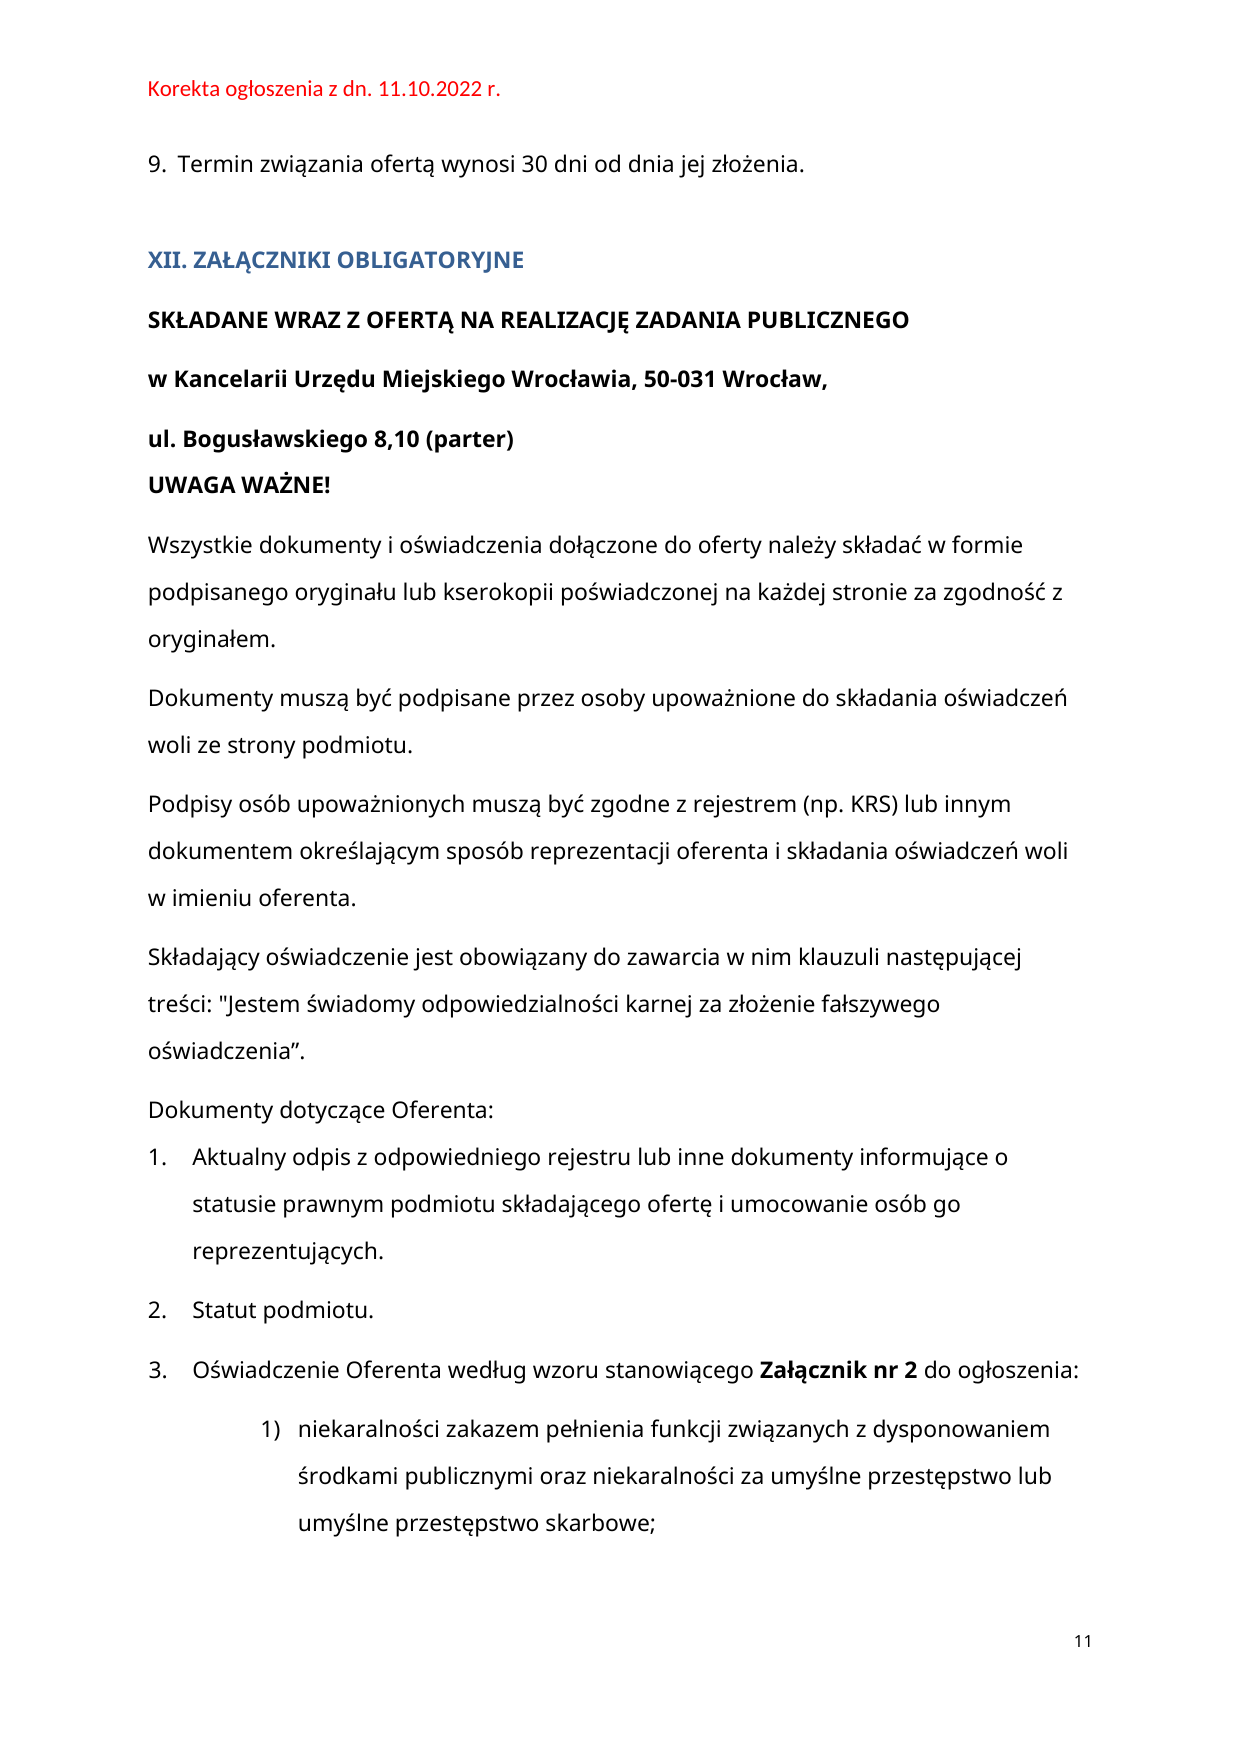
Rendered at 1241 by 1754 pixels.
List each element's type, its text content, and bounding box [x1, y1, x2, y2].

list Termin związania ofertą wynosi 30 dni od dnia jej złożenia. [148, 148, 1081, 179]
text ul. Bogusławskiego 8,10 (parter) [148, 423, 1093, 454]
list Statut podmiotu. [148, 1294, 1093, 1326]
text SKŁADANE WRAZ Z OFERTĄ NA REALIZACJĘ ZADANIA PUBLICZNEGO [148, 304, 1093, 335]
text Podpisy osób upoważnionych muszą być zgodne z rejestrem (np. KRS) lub innym dokumentem określającym sposób reprezentacji oferenta i składania oświadczeń woli w imieniu oferenta. [148, 788, 1081, 913]
text Dokumenty dotyczące Oferenta: [148, 1094, 1093, 1126]
text Dokumenty muszą być podpisane przez osoby upoważnione do składania oświadczeń woli ze strony podmiotu. [148, 682, 1081, 760]
text Wszystkie dokumenty i oświadczenia dołączone do oferty należy składać w formie podpisanego oryginału lub kserokopii poświadczonej na każdej stronie za zgodność z oryginałem. [148, 529, 1093, 654]
subtitle UWAGA WAŻNE! [148, 469, 1093, 501]
text w Kancelarii Urzędu Miejskiego Wrocławia, 50-031 Wrocław, [148, 363, 1093, 394]
subtitle XII. ZAŁĄCZNIKI OBLIGATORYJNE [148, 244, 1093, 276]
list niekaralności zakazem pełnienia funkcji związanych z dysponowaniem środkami publicznymi oraz niekaralności za umyślne przestępstwo lub umyślne przestępstwo skarbowe; [260, 1413, 1093, 1538]
list Oświadczenie Oferenta według wzoru stanowiącego Załącznik nr 2 do ogłoszenia: [148, 1354, 1093, 1385]
list Aktualny odpis z odpowiedniego rejestru lub inne dokumenty informujące o statusie prawnym podmiotu składającego ofertę i umocowanie osób go reprezentujących. [148, 1141, 1093, 1266]
text Składający oświadczenie jest obowiązany do zawarcia w nim klauzuli następującej treści: "Jestem świadomy odpowiedzialności karnej za złożenie fałszywego oświadczenia”. [148, 941, 1081, 1066]
